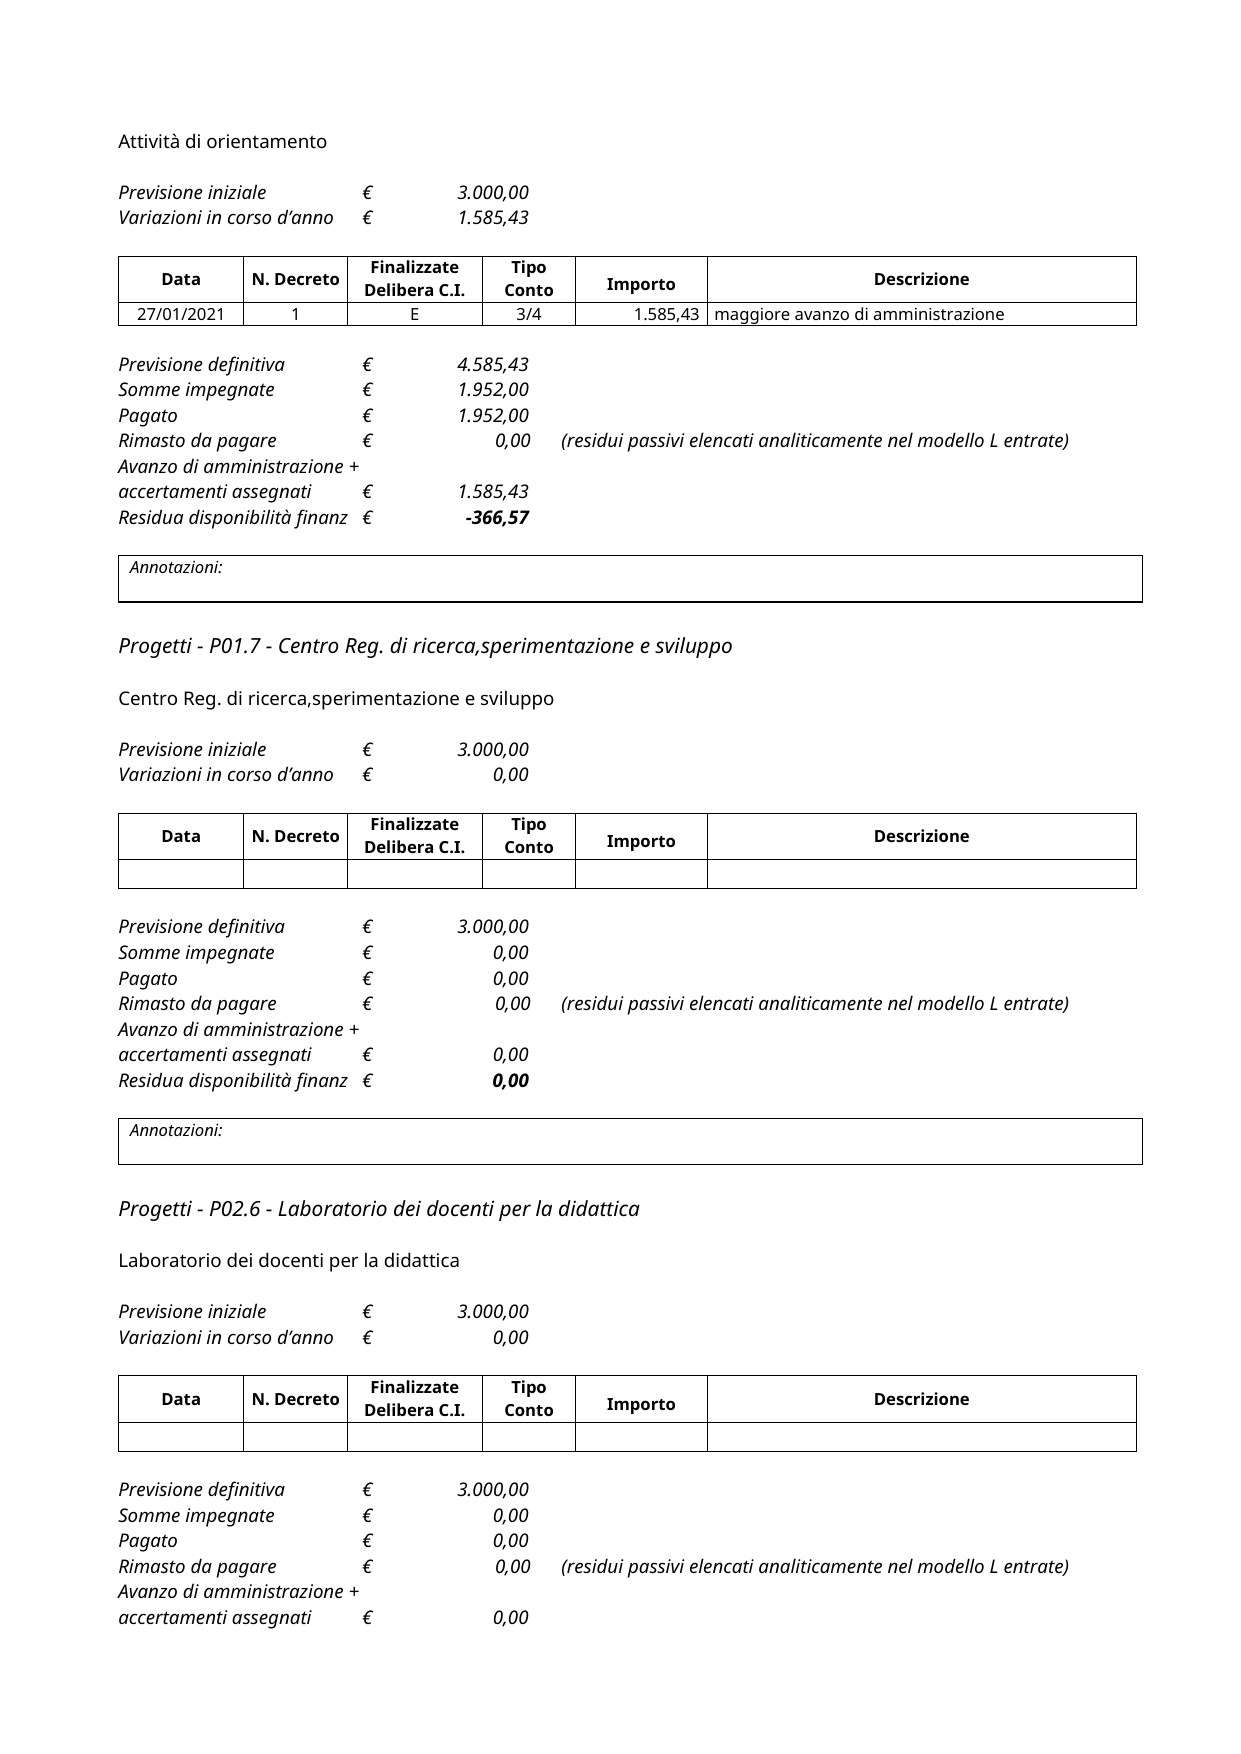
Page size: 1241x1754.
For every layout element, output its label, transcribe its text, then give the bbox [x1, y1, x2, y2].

table_header N. Decreto [244, 1376, 347, 1421]
text Progetti - P01.7 - Centro Reg. di ricerca,sperimentazione e sviluppo [118, 631, 1144, 659]
table_header Finalizzate Delibera C.I. [348, 257, 482, 302]
text Centro Reg. di ricerca,sperimentazione e sviluppo [118, 685, 1144, 710]
table_cell [244, 860, 347, 888]
text Previsione definitiva € 3.000,00 [118, 914, 1144, 939]
table_header Descrizione [708, 814, 1136, 858]
table_cell [119, 860, 243, 888]
text Pagato € 1.952,00 [118, 402, 1144, 427]
text Previsione definitiva € 3.000,00 [118, 1477, 1144, 1502]
text Rimasto da pagare € 0,00 (residui passivi elencati analiticamente nel modello L entrate) [118, 990, 1144, 1016]
table_header Data [119, 814, 243, 858]
table_header Finalizzate Delibera C.I. [348, 814, 482, 858]
table_header Importo [576, 257, 707, 302]
text Variazioni in corso d’anno € 0,00 [118, 1324, 1144, 1350]
text Avanzo di amministrazione + [118, 453, 1144, 478]
text accertamenti assegnati € 0,00 [118, 1604, 1144, 1630]
text Previsione definitiva € 4.585,43 [118, 351, 1144, 376]
table_cell [708, 860, 1136, 888]
table_cell [244, 1423, 347, 1451]
text Pagato € 0,00 [118, 965, 1144, 990]
table_header Descrizione [708, 257, 1136, 302]
text Avanzo di amministrazione + [118, 1016, 1144, 1041]
table_header Tipo Conto [483, 1376, 575, 1421]
table_header Annotazioni: [119, 556, 1142, 601]
table_header Finalizzate Delibera C.I. [348, 1376, 482, 1421]
table_cell [576, 1423, 707, 1451]
text Residua disponibilità finanz € -366,57 [118, 504, 1144, 529]
text Laboratorio dei docenti per la didattica [118, 1248, 1144, 1273]
table_cell [119, 1423, 243, 1451]
table_header N. Decreto [244, 814, 347, 858]
text Rimasto da pagare € 0,00 (residui passivi elencati analiticamente nel modello L entrate) [118, 427, 1144, 453]
table_cell 1.585,43 [576, 303, 707, 325]
table_header Importo [576, 814, 707, 858]
text Variazioni in corso d’anno € 0,00 [118, 761, 1144, 787]
table_cell 27/01/2021 [119, 303, 243, 325]
table_cell E [348, 303, 482, 325]
table_header Data [119, 257, 243, 302]
table_header Tipo Conto [483, 257, 575, 302]
text Previsione iniziale € 3.000,00 [118, 1299, 1144, 1324]
table_cell [348, 1423, 482, 1451]
text Attività di orientamento [118, 128, 1144, 153]
text accertamenti assegnati € 1.585,43 [118, 478, 1144, 504]
table_header Descrizione [708, 1376, 1136, 1421]
text accertamenti assegnati € 0,00 [118, 1041, 1144, 1067]
text Rimasto da pagare € 0,00 (residui passivi elencati analiticamente nel modello L entrate) [118, 1553, 1144, 1579]
table_header Tipo Conto [483, 814, 575, 858]
text Residua disponibilità finanz € 0,00 [118, 1067, 1144, 1092]
text Variazioni in corso d’anno € 1.585,43 [118, 204, 1144, 230]
table_cell 3/4 [483, 303, 575, 325]
text Somme impegnate € 0,00 [118, 939, 1144, 965]
text Somme impegnate € 1.952,00 [118, 376, 1144, 402]
table_cell [348, 860, 482, 888]
text Previsione iniziale € 3.000,00 [118, 179, 1144, 204]
table_header N. Decreto [244, 257, 347, 302]
text Previsione iniziale € 3.000,00 [118, 736, 1144, 761]
table_cell [483, 860, 575, 888]
table_cell maggiore avanzo di amministrazione [708, 303, 1136, 325]
table_cell 1 [244, 303, 347, 325]
text Pagato € 0,00 [118, 1528, 1144, 1553]
table_cell [576, 860, 707, 888]
table_header Importo [576, 1376, 707, 1421]
table_cell [708, 1423, 1136, 1451]
table_cell [483, 1423, 575, 1451]
table_header Annotazioni: [119, 1119, 1142, 1164]
text Progetti - P02.6 - Laboratorio dei docenti per la didattica [118, 1194, 1144, 1222]
text Somme impegnate € 0,00 [118, 1502, 1144, 1528]
text Avanzo di amministrazione + [118, 1579, 1144, 1604]
table_header Data [119, 1376, 243, 1421]
